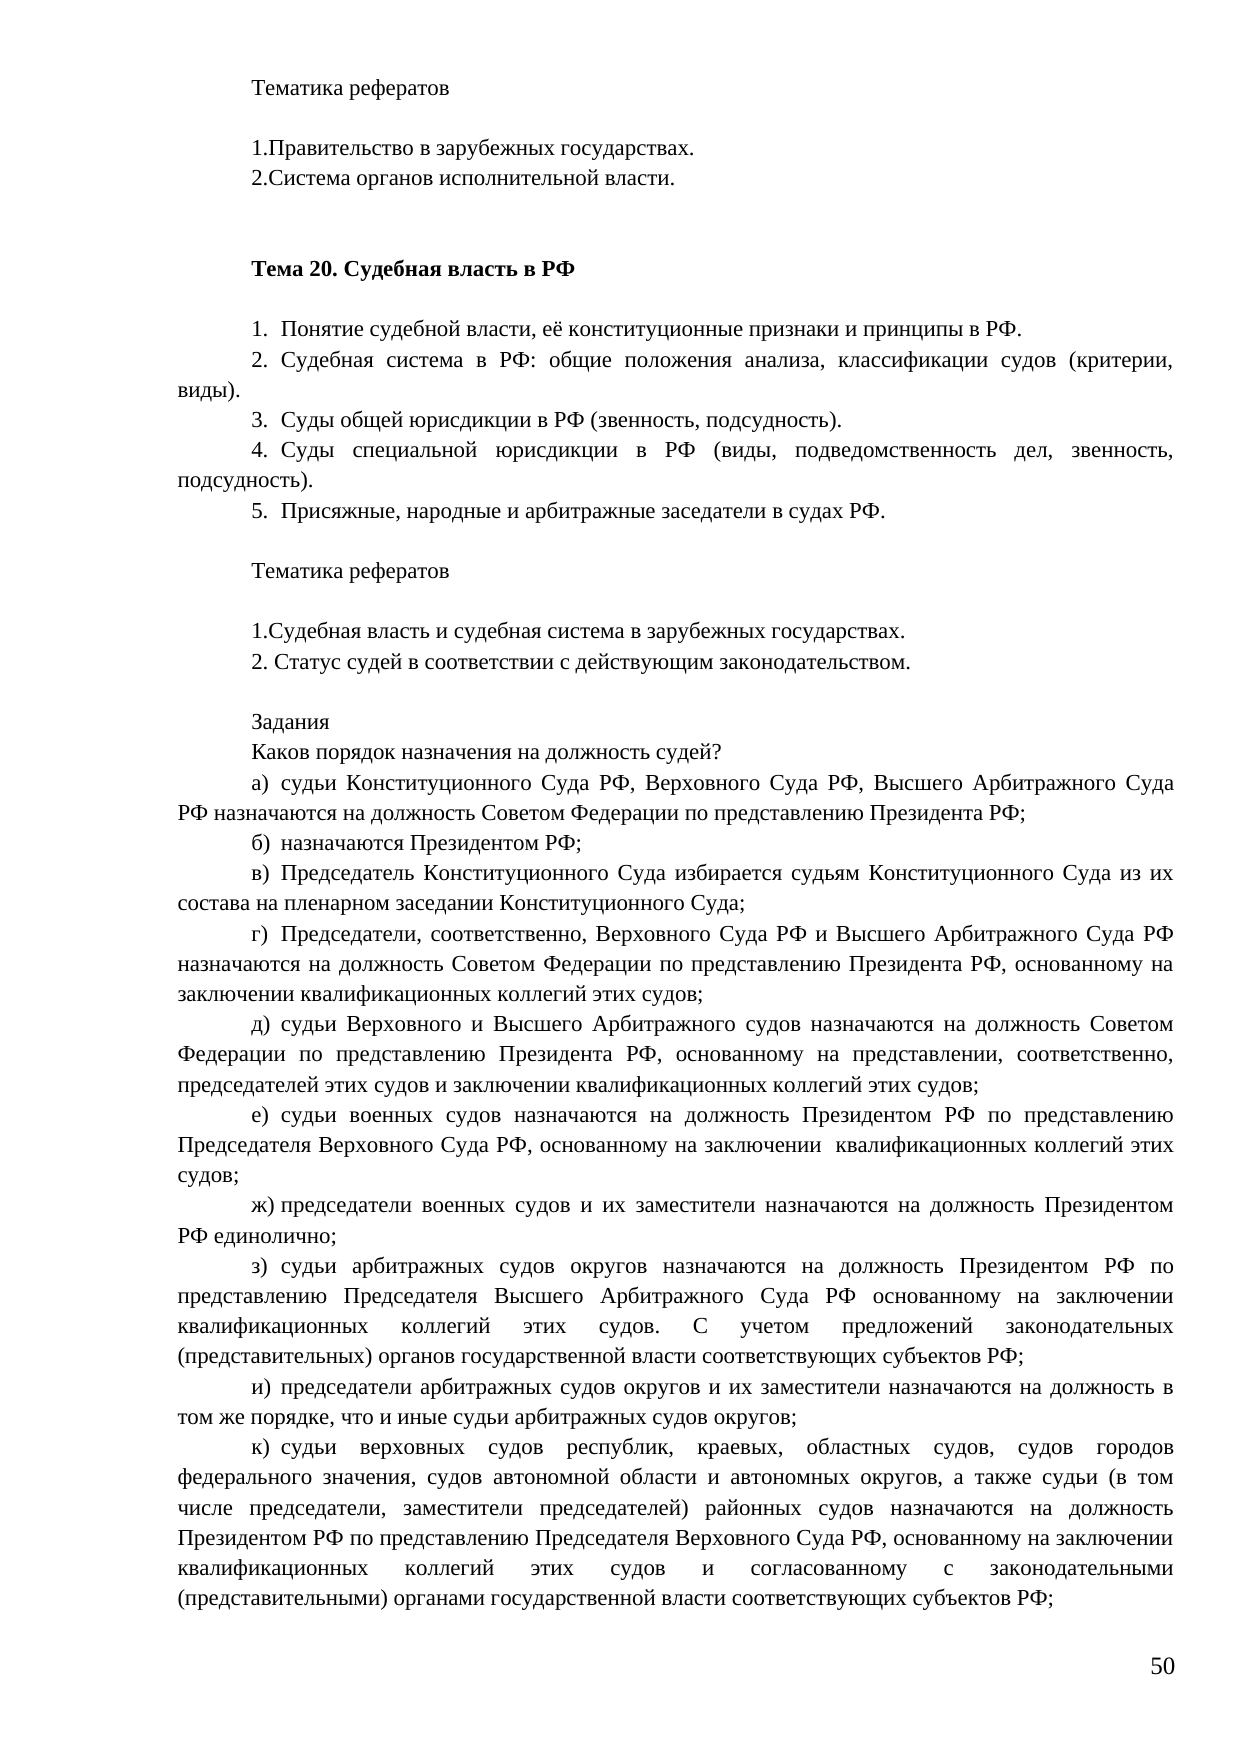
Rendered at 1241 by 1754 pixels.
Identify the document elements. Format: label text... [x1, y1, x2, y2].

list председатели арбитражных судов округов и их заместители назначаются на должность в том же порядке, что и иные судьи арбитражных судов округов; [177, 1373, 1175, 1429]
list Председатель Конституционного Суда избирается судьям Конституционного Суда из их состава на пленарном заседании Конституционного Суда; [177, 859, 1175, 916]
list судьи верховных судов республик, краевых, областных судов, судов городов федерального значения, судов автономной области и автономных округов, а также судьи (в том числе председатели, заместители председателей) районных судов назначаются на должность Президентом РФ по представлению Председателя Верховного Суда РФ, основанному на заключении квалификационных коллегий этих судов и согласованному с законодательными (представительными) органами государственной власти соответствующих субъектов РФ; [177, 1433, 1175, 1611]
list судьи арбитражных судов округов назначаются на должность Президентом РФ по представлению Председателя Высшего Арбитражного Суда РФ основанному на заключении квалификационных коллегий этих судов. С учетом предложений законодательных (представительных) органов государственной власти соответствующих субъектов РФ; [177, 1252, 1175, 1369]
list судьи Верховного и Высшего Арбитражного судов назначаются на должность Советом Федерации по представлению Президента РФ, основанному на представлении, соответственно, председателей этих судов и заключении квалификационных коллегий этих судов; [177, 1010, 1175, 1097]
text 2. Статус судей в соответствии с действующим законодательством. [177, 648, 1175, 674]
list судьи военных судов назначаются на должность Президентом РФ по представлению Председателя Верховного Суда РФ, основанному на заключении квалификационных коллегий этих судов; [177, 1101, 1175, 1188]
text Каков порядок назначения на должность судей? [177, 738, 1175, 765]
text Задания [177, 708, 1175, 734]
list Суды общей юрисдикции в РФ (звенность, подсудность). [177, 406, 1175, 432]
list председатели военных судов и их заместители назначаются на должность Президентом РФ единолично; [177, 1192, 1175, 1248]
text Тема 20. Судебная власть в РФ [177, 255, 1175, 281]
text Тематика рефератов [177, 557, 1175, 583]
list назначаются Президентом РФ; [177, 829, 1175, 855]
list Присяжные, народные и арбитражные заседатели в судах РФ. [177, 497, 1175, 523]
text 1.Правительство в зарубежных государствах. [177, 134, 1175, 161]
list судьи Конституционного Суда РФ, Верховного Суда РФ, Высшего Арбитражного Суда РФ назначаются на должность Советом Федерации по представлению Президента РФ; [177, 769, 1175, 825]
text 1.Судебная власть и судебная система в зарубежных государствах. [177, 618, 1175, 644]
list Судебная система в РФ: общие положения анализа, классификации судов (критерии, виды). [177, 346, 1175, 402]
list Понятие судебной власти, её конституционные признаки и принципы в РФ. [177, 316, 1175, 342]
list Суды специальной юрисдикции в РФ (виды, подведомственность дел, звенность, подсудность). [177, 436, 1175, 493]
text 2.Система органов исполнительной власти. [177, 164, 1175, 191]
list Председатели, соответственно, Верховного Суда РФ и Высшего Арбитражного Суда РФ назначаются на должность Советом Федерации по представлению Президента РФ, основанному на заключении квалификационных коллегий этих судов; [177, 920, 1175, 1006]
text Тематика рефератов [177, 74, 1175, 100]
